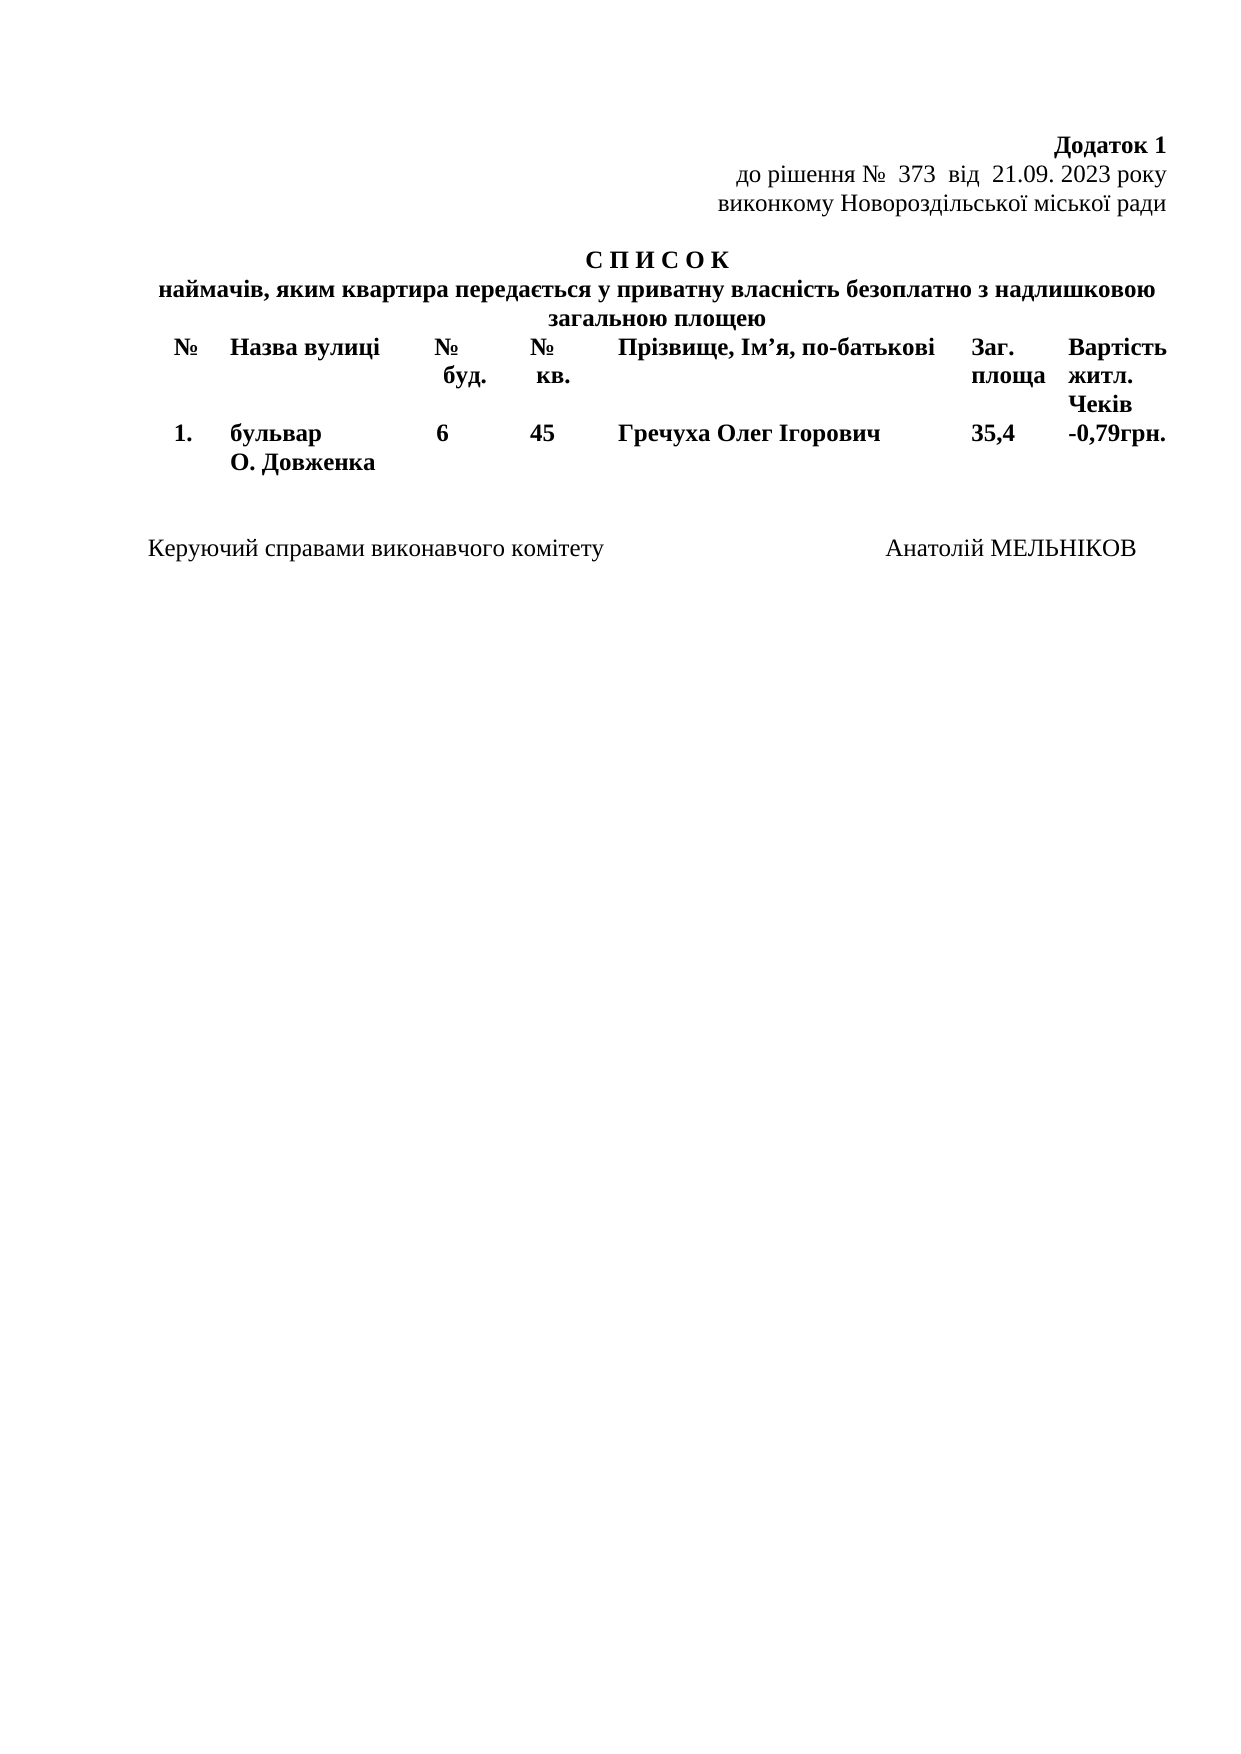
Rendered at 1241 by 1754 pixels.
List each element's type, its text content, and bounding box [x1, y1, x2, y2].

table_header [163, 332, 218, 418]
text виконкому Новороздільської міської ради [148, 188, 1167, 217]
text С П И С О К [148, 246, 1167, 274]
text до рішення № 373 від 21.09. 2023 року [148, 159, 1167, 188]
text наймачів, яким квартира передається у приватну власність безоплатно з надлишковою загальною площею [148, 274, 1167, 332]
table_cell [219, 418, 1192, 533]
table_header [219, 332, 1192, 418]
text Додаток 1 [148, 131, 1167, 159]
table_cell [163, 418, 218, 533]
text Керуючий справами виконавчого комітету Анатолій МЕЛЬНІКОВ [148, 533, 1167, 562]
